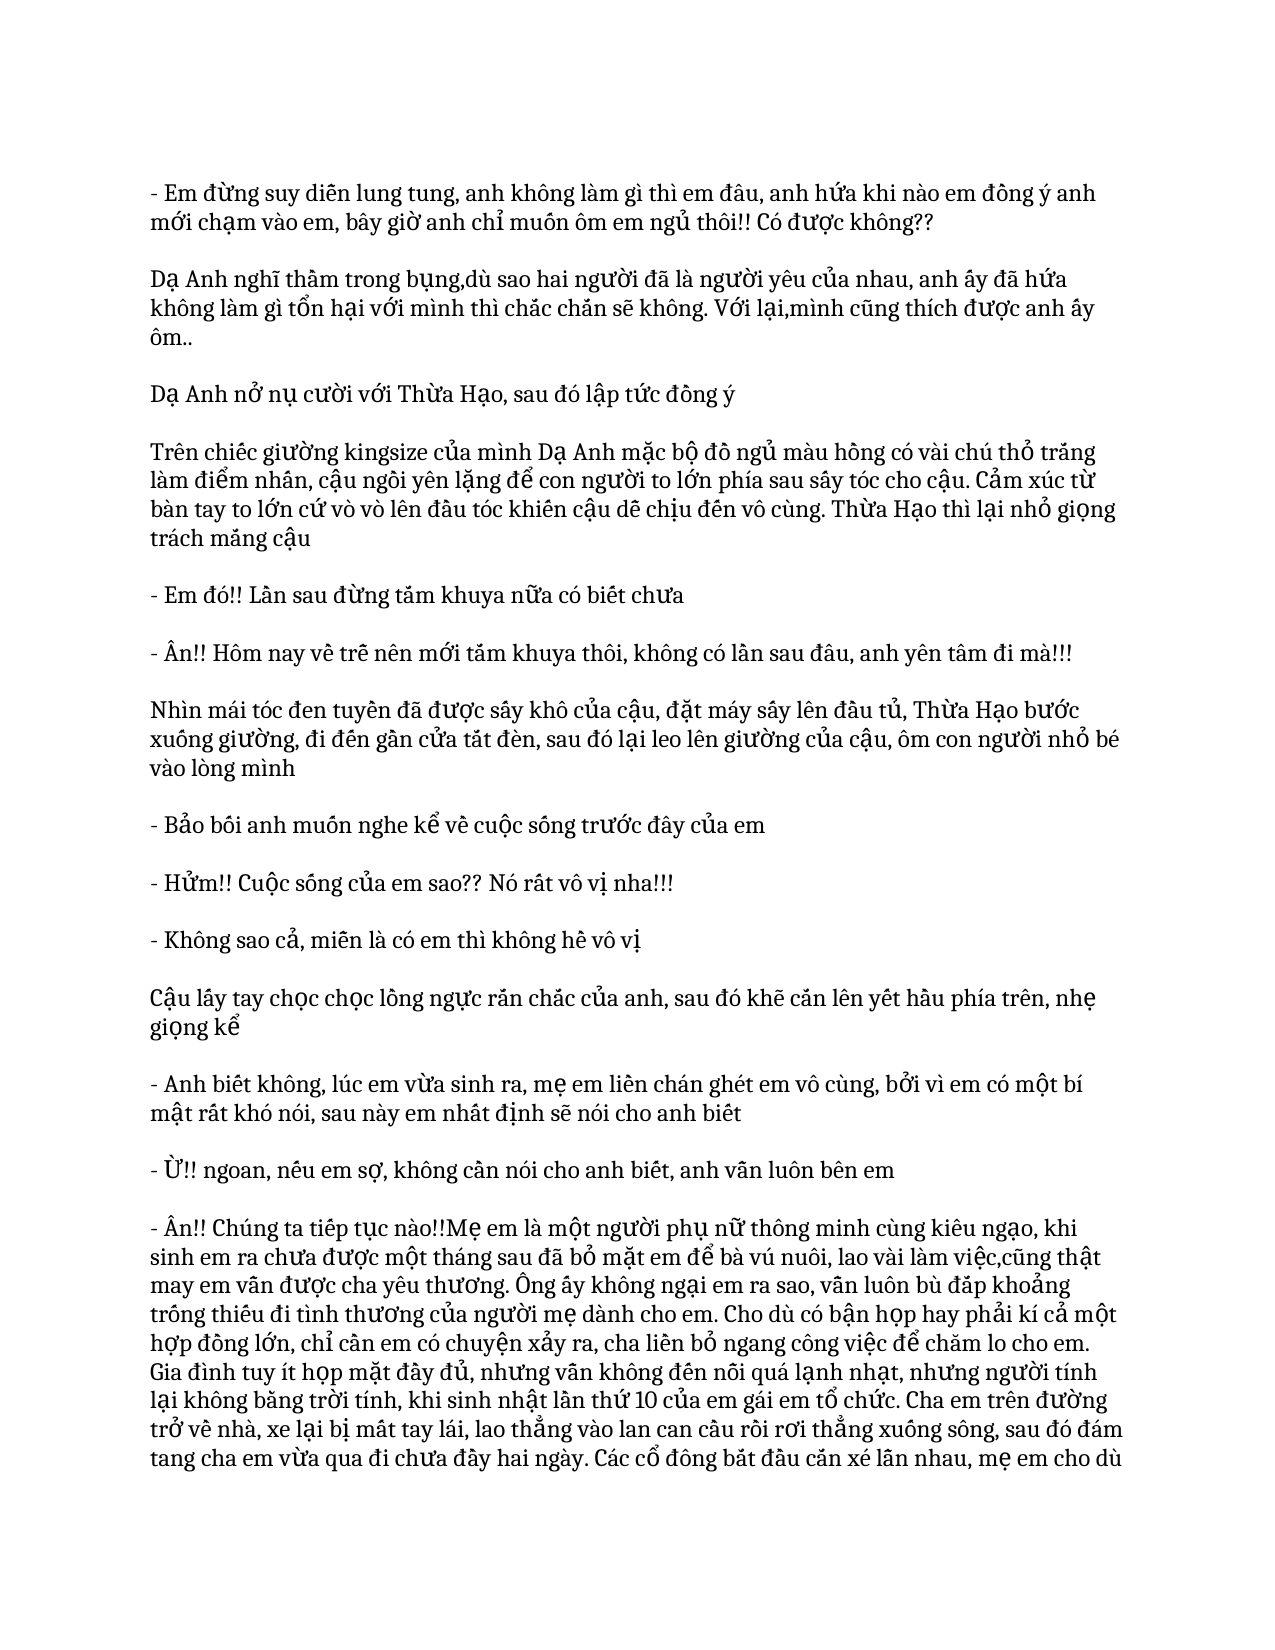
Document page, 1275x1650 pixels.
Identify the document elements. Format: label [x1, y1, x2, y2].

text [150, 150, 1125, 1472]
